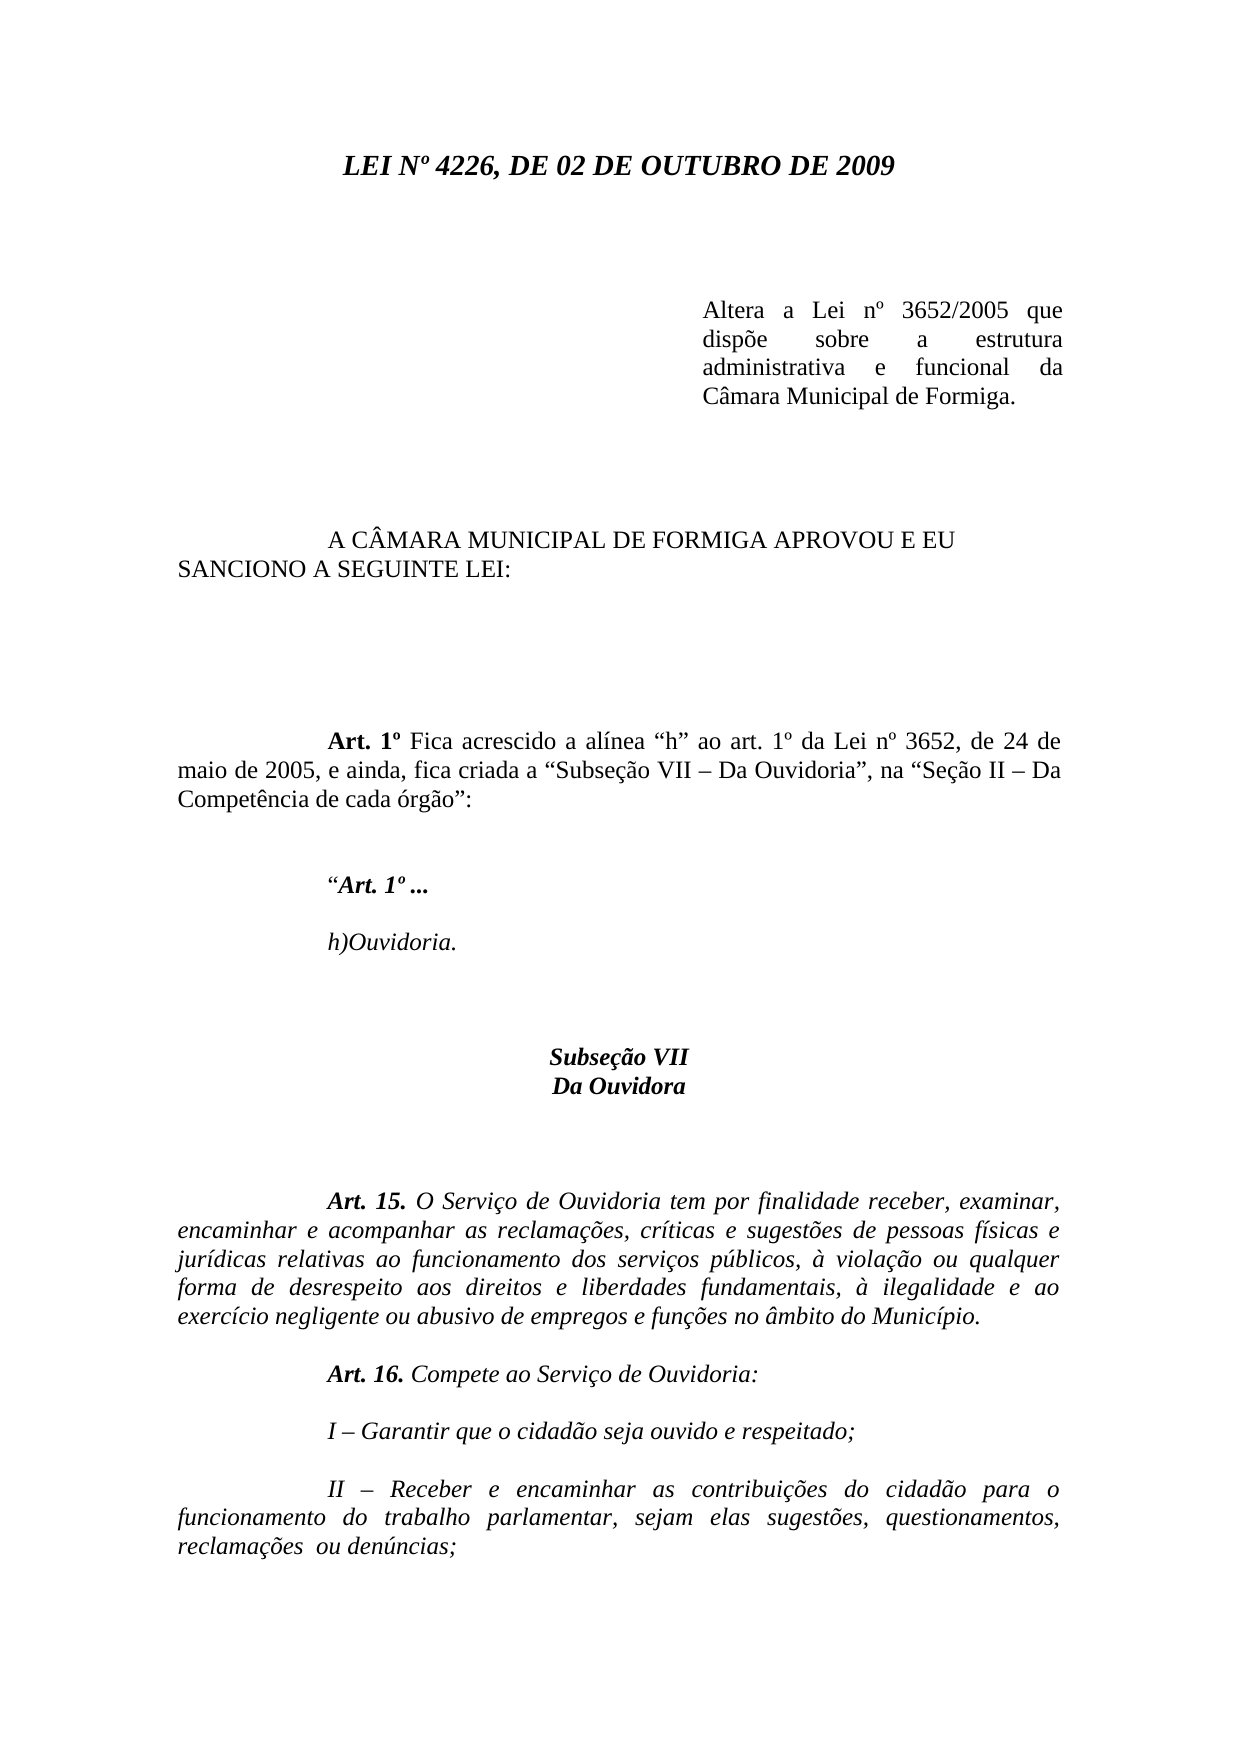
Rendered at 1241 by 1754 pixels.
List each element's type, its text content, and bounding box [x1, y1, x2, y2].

text Altera a Lei nº 3652/2005 que dispõe sobre a estrutura administrativa e funcional da Câmara Municipal de Formiga. [702, 295, 1063, 410]
text Art. 15. O Serviço de Ouvidoria tem por finalidade receber, examinar, encaminhar e acompanhar as reclamações, críticas e sugestões de pessoas físicas e jurídicas relativas ao funcionamento dos serviços públicos, à violação ou qualquer forma de desrespeito aos direitos e liberdades fundamentais, à ilegalidade e ao exercício negligente ou abusivo de empregos e funções no âmbito do Município. [177, 1186, 1063, 1330]
text Art. 1º Fica acrescido a alínea “h” ao art. 1º da Lei nº 3652, de 24 de maio de 2005, e ainda, fica criada a “Subseção VII – Da Ouvidoria”, na “Seção II – Da Competência de cada órgão”: [177, 726, 1063, 812]
text h)Ouvidoria. [177, 927, 1063, 956]
text “Art. 1º ... [177, 870, 1063, 899]
text II – Receber e encaminhar as contribuições do cidadão para o funcionamento do trabalho parlamentar, sejam elas sugestões, questionamentos, reclamações ou denúncias; [177, 1474, 1063, 1560]
text Subseção VII [177, 1042, 1063, 1071]
text I – Garantir que o cidadão seja ouvido e respeitado; [177, 1416, 1063, 1445]
text A CÂMARA MUNICIPAL DE FORMIGA APROVOU E EU SANCIONO A SEGUINTE LEI: [177, 525, 1063, 582]
text Da Ouvidora [177, 1071, 1063, 1100]
text LEI Nº 4226, DE 02 DE OUTUBRO DE 2009 [177, 148, 1063, 181]
text Art. 16. Compete ao Serviço de Ouvidoria: [177, 1359, 1063, 1387]
